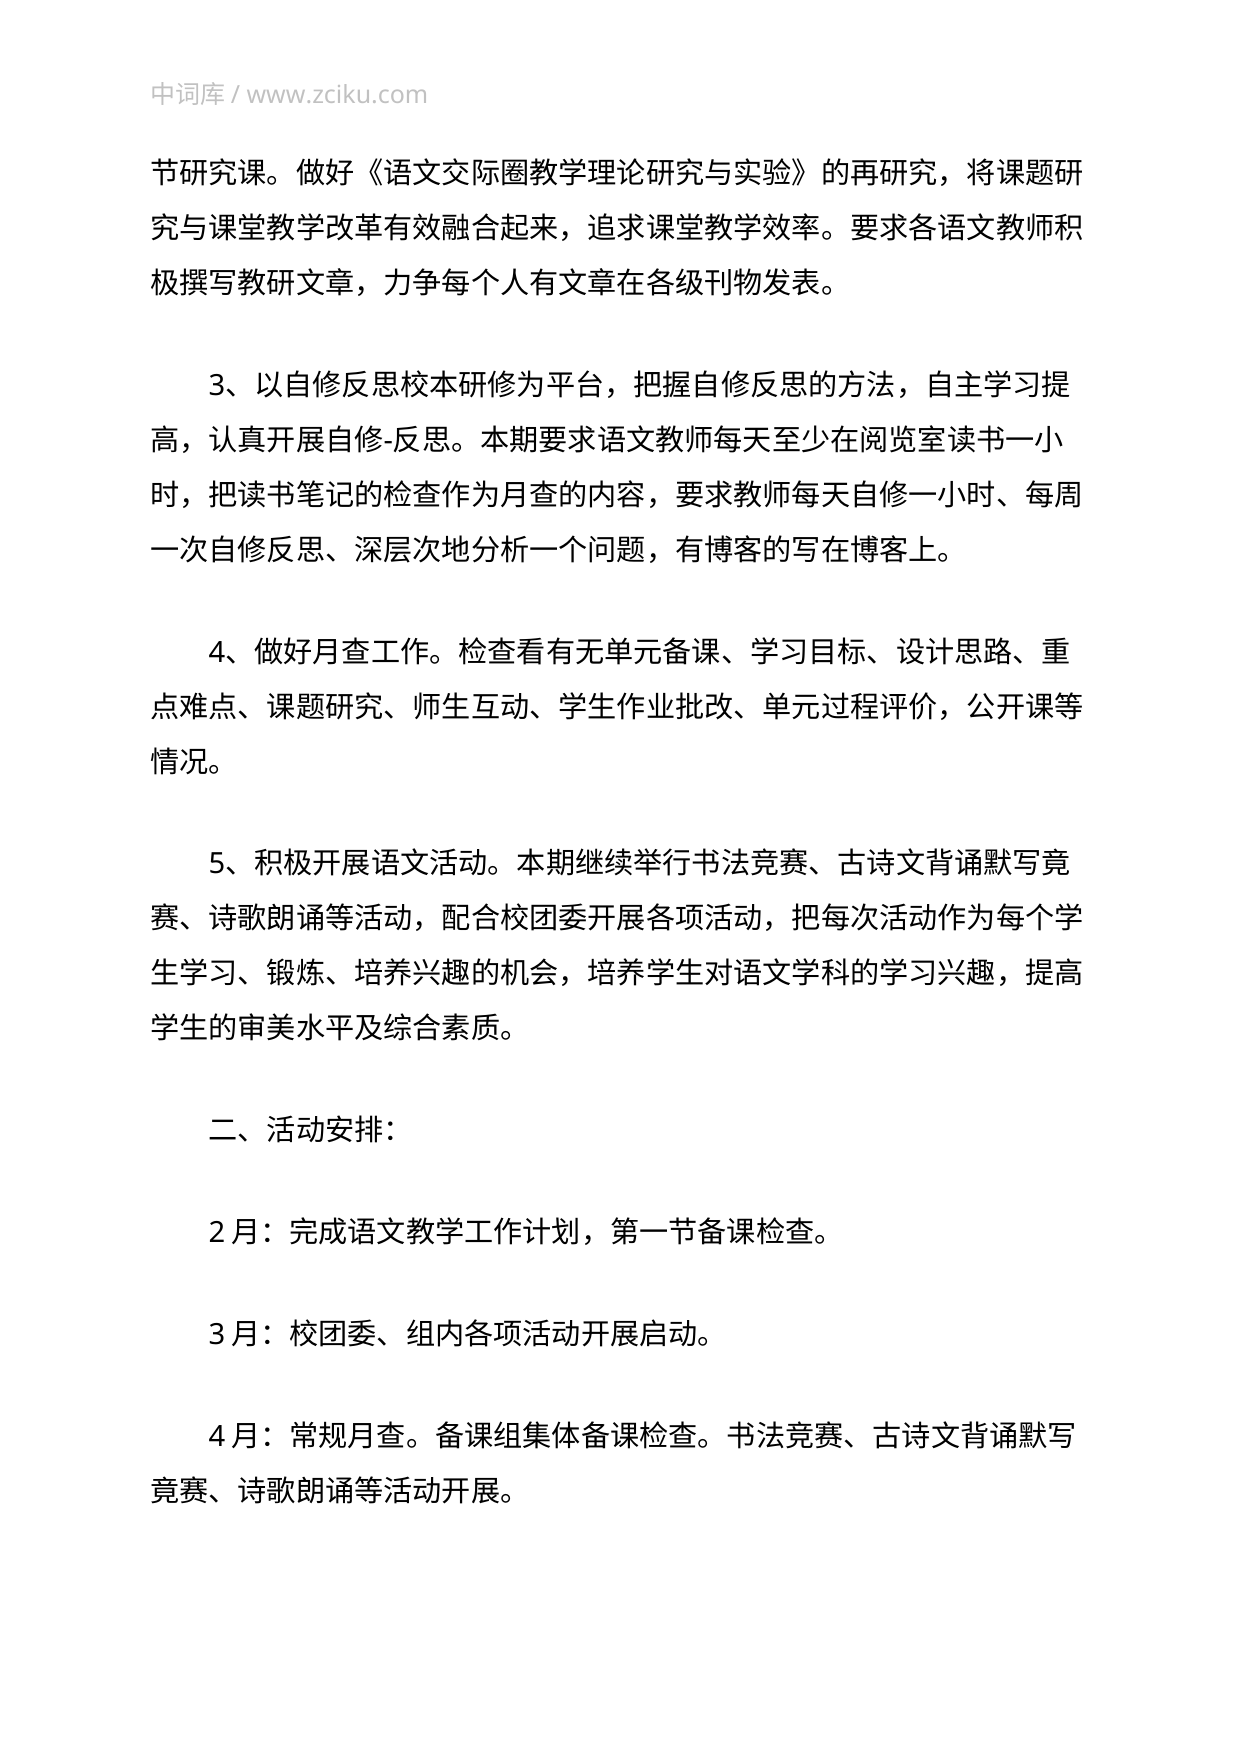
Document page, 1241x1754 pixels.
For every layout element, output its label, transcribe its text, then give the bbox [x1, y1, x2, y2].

text 二、活动安排： [150, 1106, 1090, 1149]
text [150, 150, 1090, 302]
text 4月：常规月查。备课组集体备课检查。书法竞赛、古诗文背诵默写竟赛、诗歌朗诵等活动开展。 [150, 1412, 1090, 1509]
text 2月：完成语文教学工作计划，第一节备课检查。 [150, 1208, 1090, 1251]
text 3、以自修反思校本研修为平台，把握自修反思的方法，自主学习提高，认真开展自修-反思。本期要求语文教师每天至少在阅览室读书一小时，把读书笔记的检查作为月查的内容，要求教师每天自修一小时、每周一次自修反思、深层次地分析一个问题，有博客的写在博客上。 [150, 362, 1090, 569]
text 3月：校团委、组内各项活动开展启动。 [150, 1310, 1090, 1353]
text 4、做好月查工作。检查看有无单元备课、学习目标、设计思路、重点难点、课题研究、师生互动、学生作业批改、单元过程评价，公开课等情况。 [150, 628, 1090, 780]
text 5、积极开展语文活动。本期继续举行书法竞赛、古诗文背诵默写竟赛、诗歌朗诵等活动，配合校团委开展各项活动，把每次活动作为每个学生学习、锻炼、培养兴趣的机会，培养学生对语文学科的学习兴趣，提高学生的审美水平及综合素质。 [150, 840, 1090, 1047]
